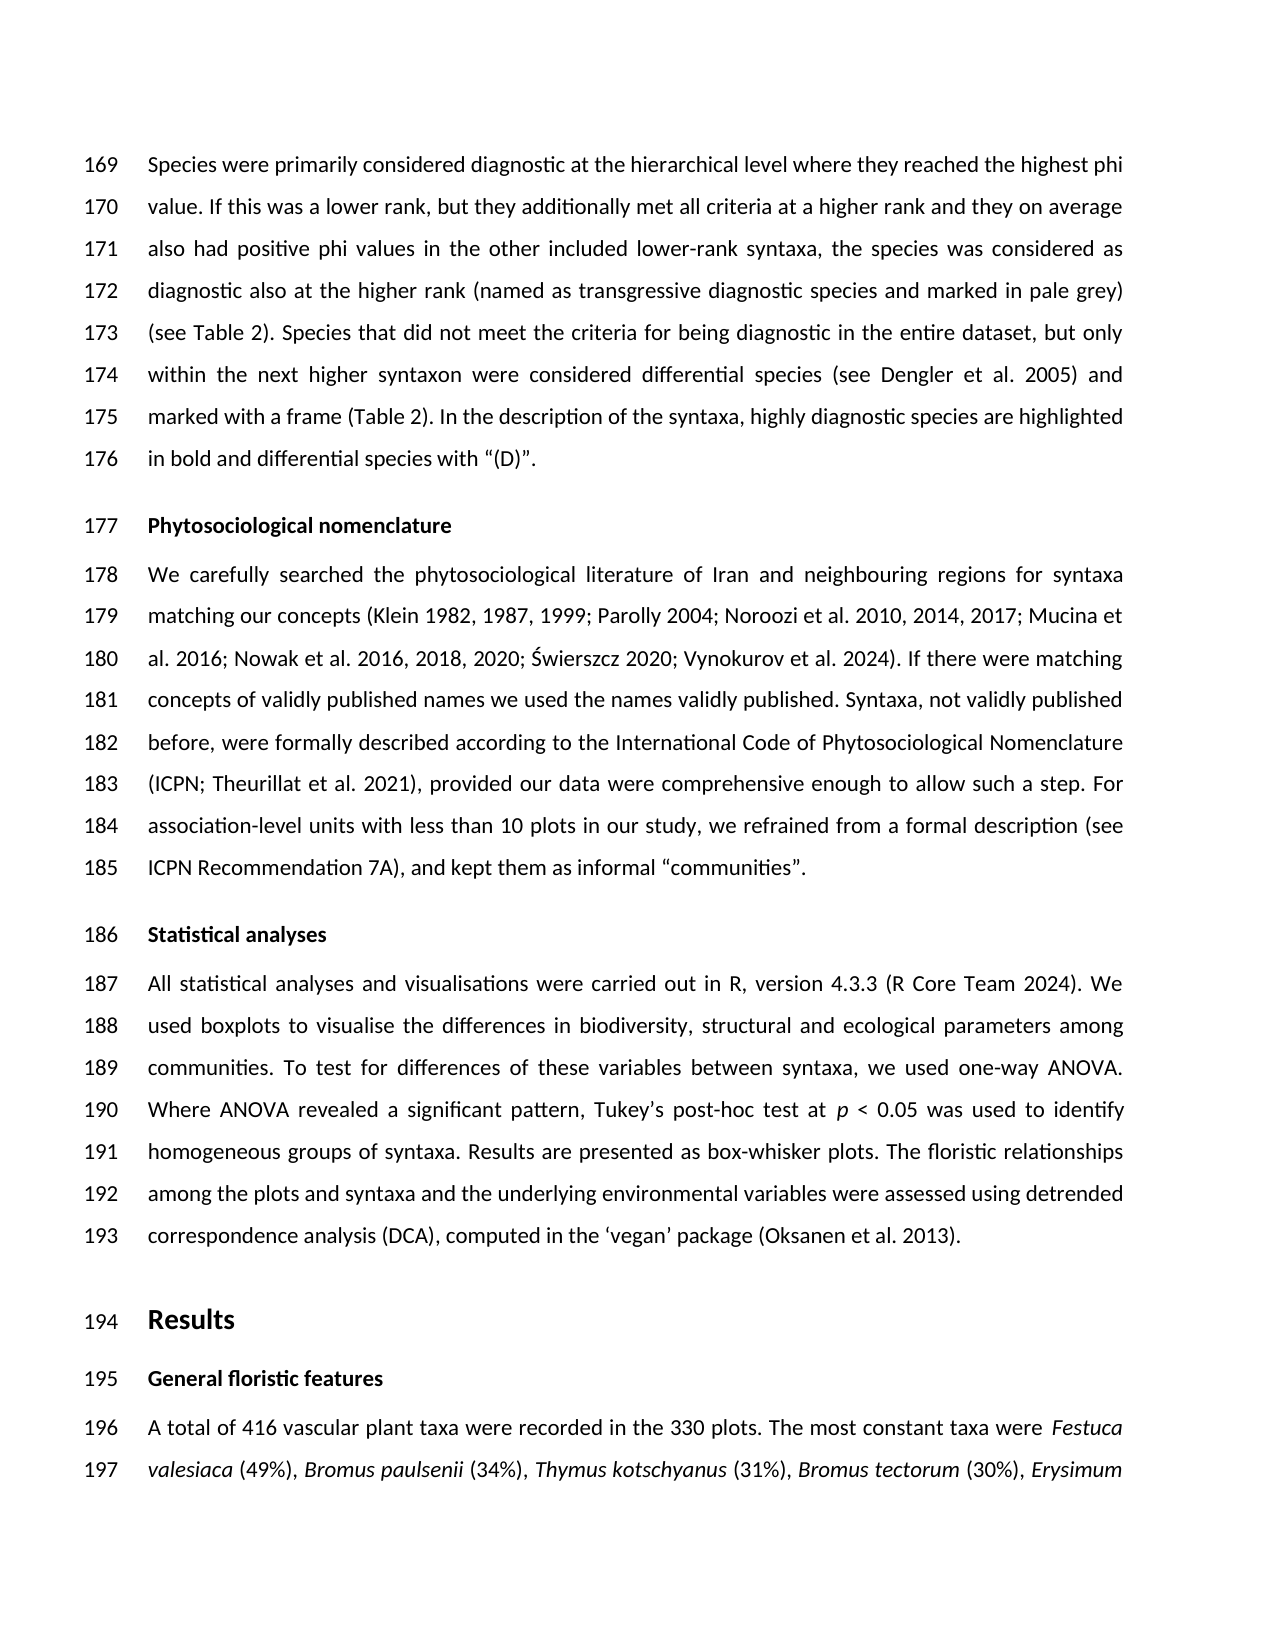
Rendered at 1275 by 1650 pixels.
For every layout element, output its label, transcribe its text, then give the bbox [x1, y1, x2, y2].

text We carefully searched the phytosociological literature of Iran and neighbouring regions for syntaxa matching our concepts (Klein 1982, 1987, 1999; Parolly 2004; Noroozi et al. 2010, 2014, 2017; Mucina et al. 2016; Nowak et al. 2016, 2018, 2020; Świerszcz 2020; Vynokurov et al. 2024). If there were matching concepts of validly published names we used the names validly published. Syntaxa, not validly published before, were formally described according to the International Code of Phytosociological Nomenclature (ICPN; Theurillat et al. 2021), provided our data were comprehensive enough to allow such a step. For association-level units with less than 10 plots in our study, we refrained from a formal description (see ICPN Recommendation 7A), and kept them as informal “communities”. [148, 560, 1125, 882]
text All statistical analyses and visualisations were carried out in R, version 4.3.3 (R Core Team 2024). We used boxplots to visualise the differences in biodiversity, structural and ecological parameters among communities. To test for differences of these variables between syntaxa, we used one-way ANOVA. Where ANOVA revealed a significant pattern, Tukey’s post-hoc test at p < 0.05 was used to identify homogeneous groups of syntaxa. Results are presented as box-whisker plots. The floristic relationships among the plots and syntaxa and the underlying environmental variables were assessed using detrended correspondence analysis (DCA), computed in the ‘vegan’ package (Oksanen et al. 2013). [148, 969, 1125, 1249]
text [148, 1413, 1125, 1483]
text Species were primarily considered diagnostic at the hierarchical level where they reached the highest phi value. If this was a lower rank, but they additionally met all criteria at a higher rank and they on average also had positive phi values in the other included lower-rank syntaxa, the species was considered as diagnostic also at the higher rank (named as transgressive diagnostic species and marked in pale grey) (see Table 2). Species that did not meet the criteria for being diagnostic in the entire dataset, but only within the next higher syntaxon were considered differential species (see Dengler et al. 2005) and marked with a frame (Table 2). In the description of the syntaxa, highly diagnostic species are highlighted in bold and differential species with “(D)”. [148, 150, 1125, 472]
subtitle Statistical analyses [148, 921, 1125, 948]
subtitle Results [148, 1301, 1125, 1336]
subtitle General floristic features [148, 1364, 1125, 1392]
subtitle Phytosociological nomenclature [148, 511, 1125, 539]
